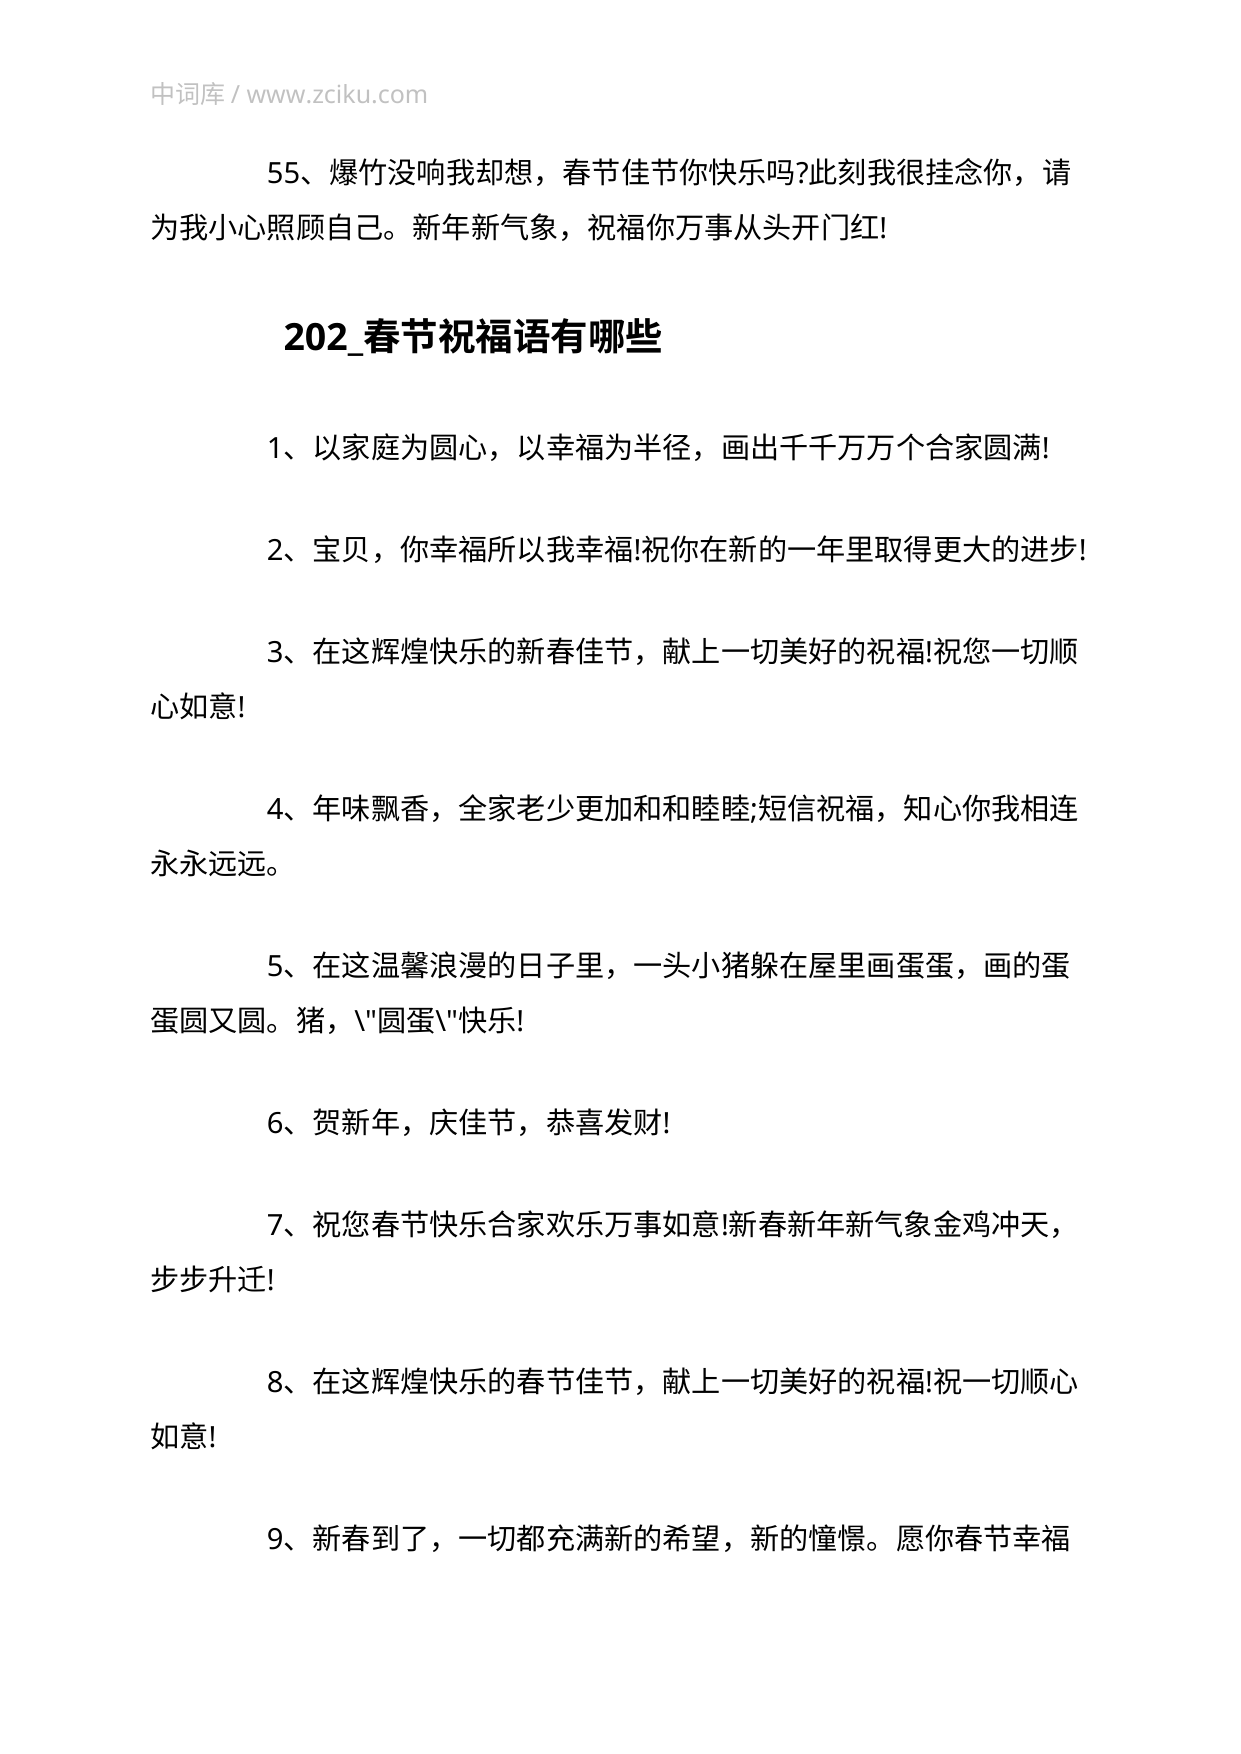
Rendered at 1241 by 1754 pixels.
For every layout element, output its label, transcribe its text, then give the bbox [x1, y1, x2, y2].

text 5、在这温馨浪漫的日子里，一头小猪躲在屋里画蛋蛋，画的蛋蛋圆又圆。猪，\"圆蛋\"快乐! [150, 942, 1090, 1040]
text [150, 1515, 1090, 1558]
text 6、贺新年，庆佳节，恭喜发财! [150, 1099, 1090, 1142]
text 202_春节祝福语有哪些 [150, 307, 1090, 361]
text 1、以家庭为圆心，以幸福为半径，画出千千万万个合家圆满! [150, 424, 1090, 467]
text 55、爆竹没响我却想，春节佳节你快乐吗?此刻我很挂念你，请为我小心照顾自己。新年新气象，祝福你万事从头开门红! [150, 150, 1090, 247]
text 3、在这辉煌快乐的新春佳节，献上一切美好的祝福!祝您一切顺心如意! [150, 628, 1090, 726]
text 4、年味飘香，全家老少更加和和睦睦;短信祝福，知心你我相连永永远远。 [150, 786, 1090, 883]
text 7、祝您春节快乐合家欢乐万事如意!新春新年新气象金鸡冲天，步步升迁! [150, 1201, 1090, 1299]
text 8、在这辉煌快乐的春节佳节，献上一切美好的祝福!祝一切顺心如意! [150, 1358, 1090, 1456]
text 2、宝贝，你幸福所以我幸福!祝你在新的一年里取得更大的进步! [150, 527, 1090, 569]
